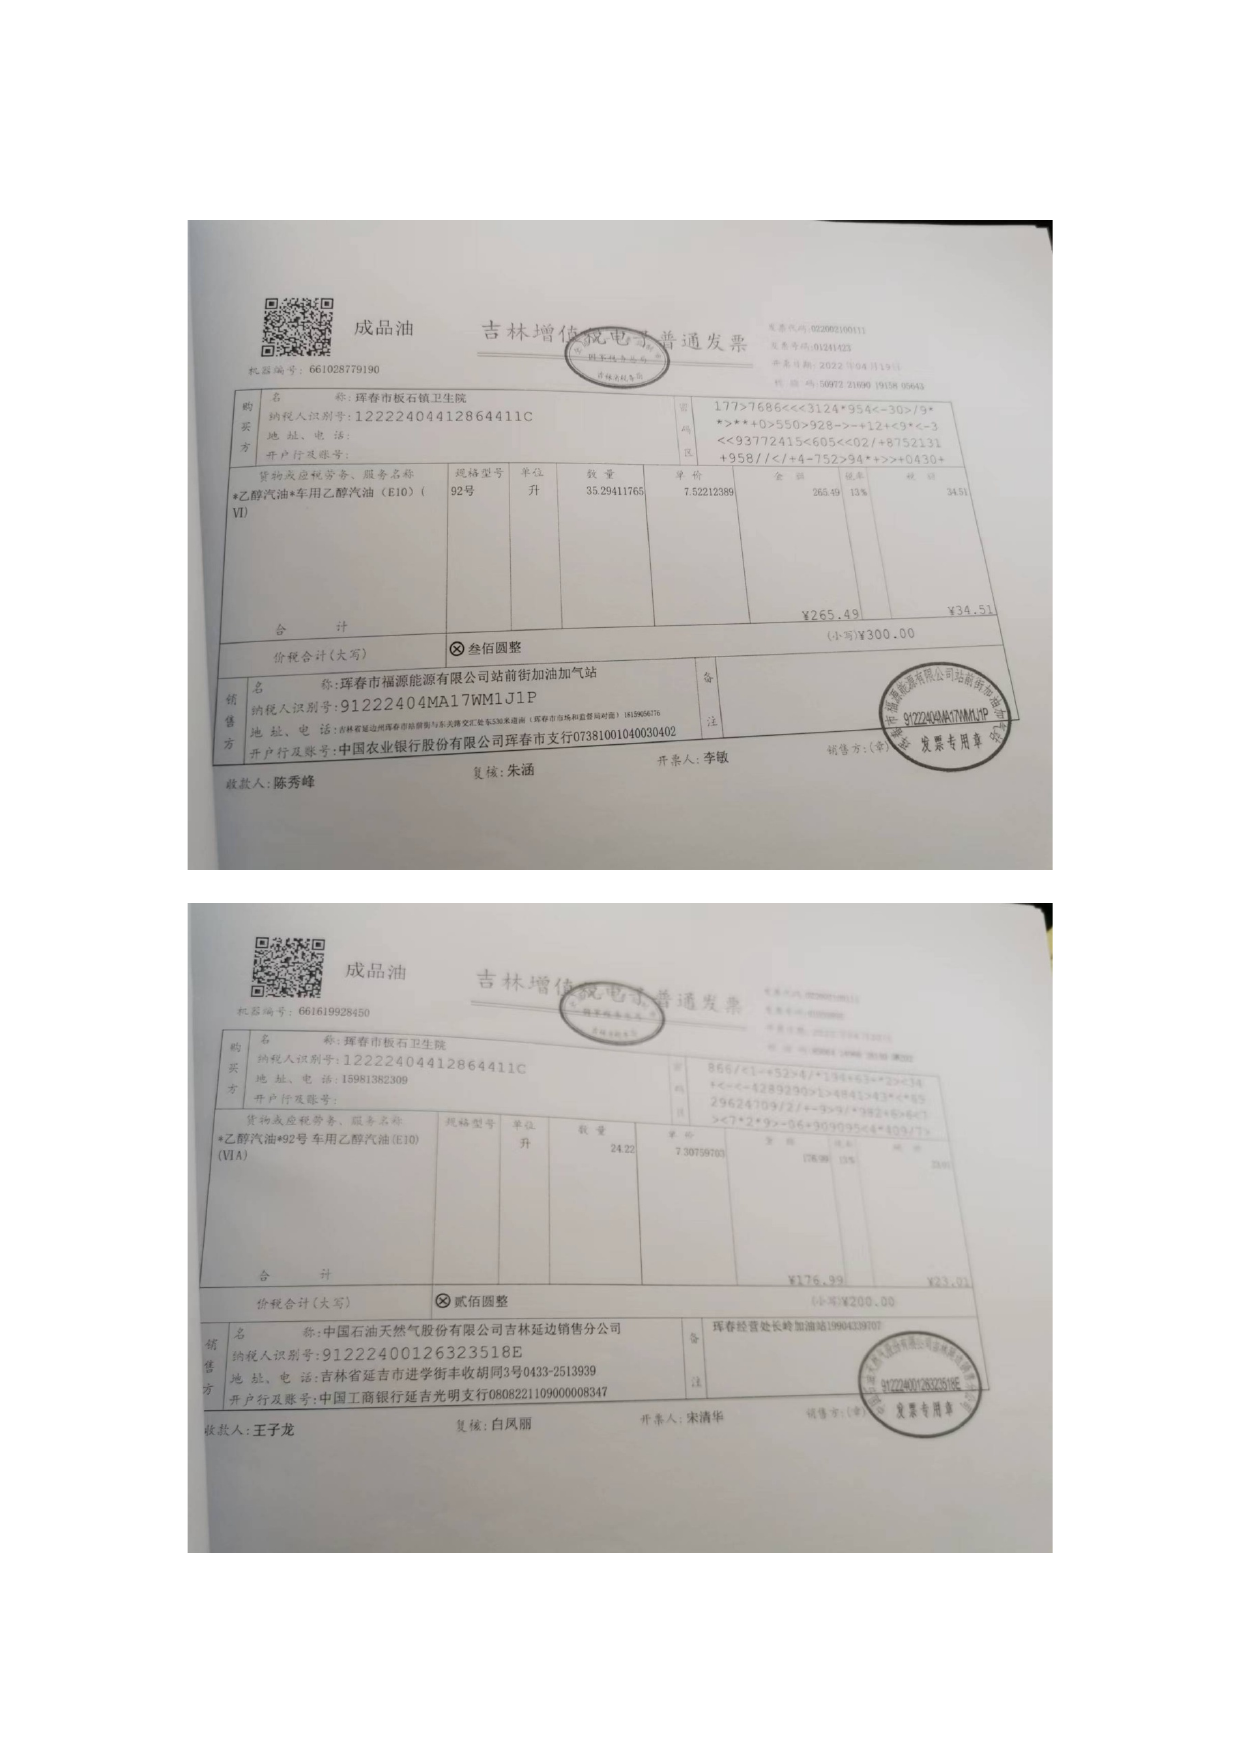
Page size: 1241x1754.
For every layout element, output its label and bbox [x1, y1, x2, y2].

picture [187, 903, 1053, 1553]
picture [187, 220, 1053, 870]
